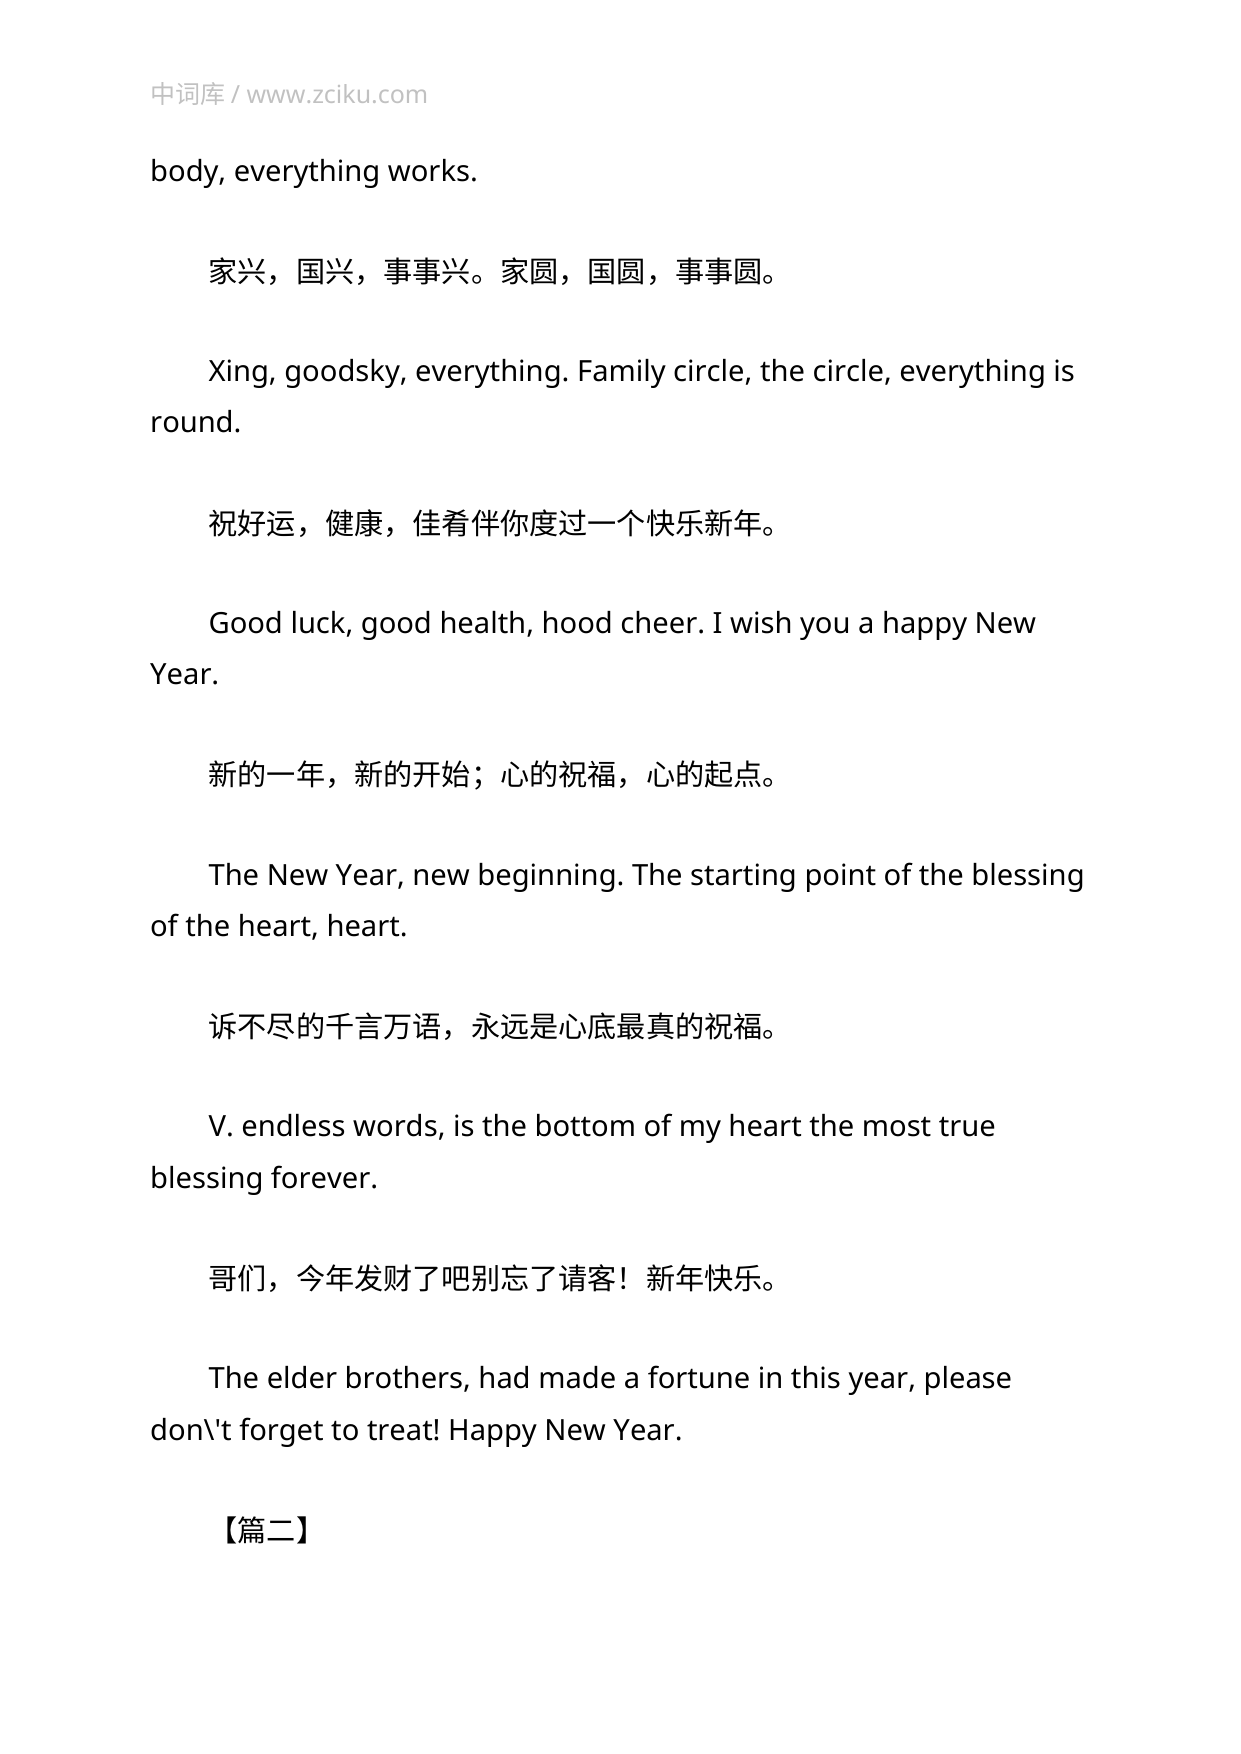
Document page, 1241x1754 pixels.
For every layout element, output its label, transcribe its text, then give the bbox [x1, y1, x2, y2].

text The New Year, new beginning. The starting point of the blessing of the heart, heart. [150, 854, 1090, 945]
text 【篇二】 [150, 1507, 1090, 1549]
text 家兴，国兴，事事兴。家圆，国圆，事事圆。 [150, 248, 1090, 291]
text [150, 150, 1090, 190]
text Good luck, good health, hood cheer. I wish you a happy New Year. [150, 602, 1090, 693]
text Xing, goodsky, everything. Family circle, the circle, everything is round. [150, 350, 1090, 441]
text The elder brothers, had made a fortune in this year, please don\'t forget to treat! Happy New Year. [150, 1357, 1090, 1448]
text 诉不尽的千言万语，永远是心底最真的祝福。 [150, 1004, 1090, 1046]
text 哥们，今年发财了吧别忘了请客！新年快乐。 [150, 1256, 1090, 1298]
text V. endless words, is the bottom of my heart the most true blessing forever. [150, 1106, 1090, 1197]
text 新的一年，新的开始；心的祝福，心的起点。 [150, 752, 1090, 794]
text 祝好运，健康，佳肴伴你度过一个快乐新年。 [150, 500, 1090, 542]
